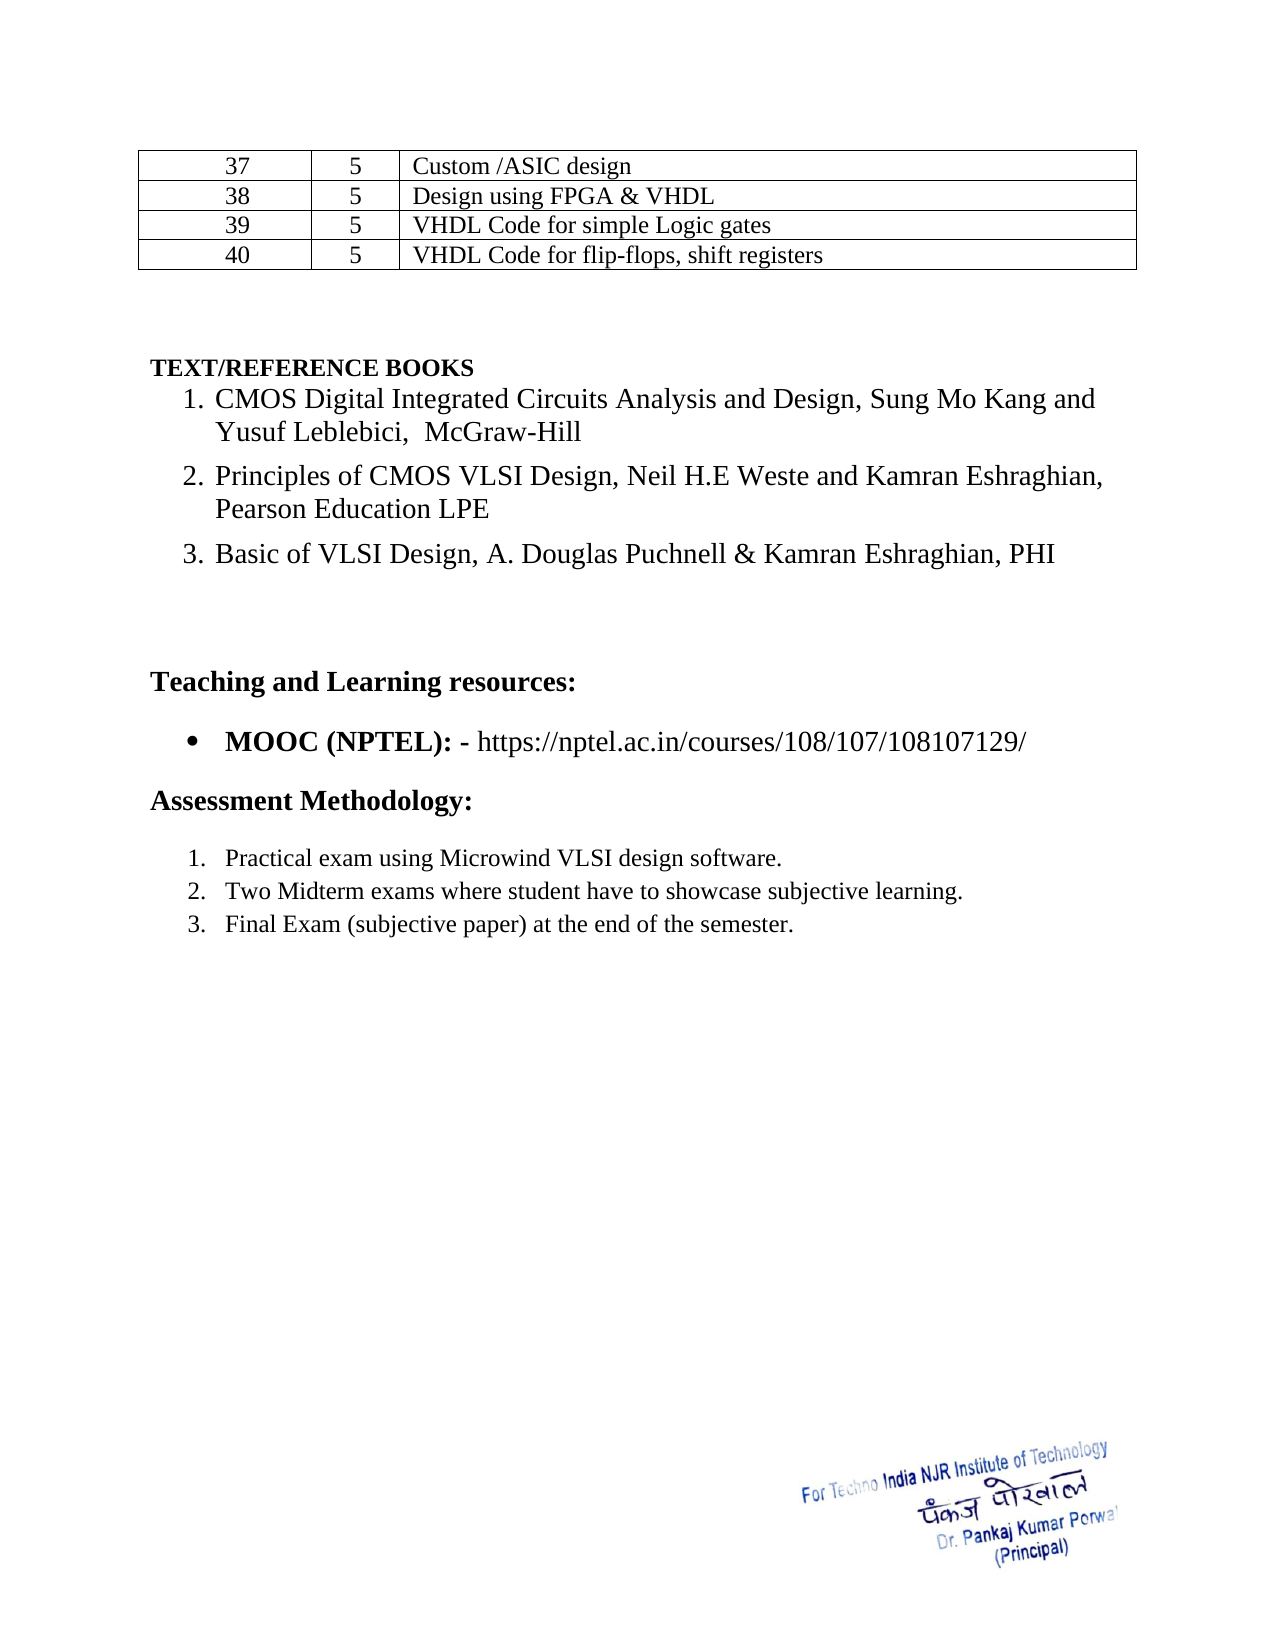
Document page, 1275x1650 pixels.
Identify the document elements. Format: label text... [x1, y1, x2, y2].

table_cell Custom /ASIC design [400, 151, 1136, 180]
table_cell 5 [312, 211, 399, 239]
table_cell [139, 151, 311, 180]
picture [756, 1417, 1150, 1605]
table_cell [139, 211, 311, 239]
text TEXT/REFERENCE BOOKS [150, 353, 1125, 382]
table_cell 5 [312, 151, 399, 180]
table_cell VHDL Code for simple Logic gates [400, 211, 1136, 239]
list Two Midterm exams where student have to showcase subjective learning. [187, 876, 1125, 904]
list Final Exam (subjective paper) at the end of the semester. [187, 909, 1125, 937]
list Practical exam using Microwind VLSI design software. [187, 843, 1125, 871]
table_cell 5 [312, 240, 399, 269]
text Assessment Methodology: [150, 783, 1125, 817]
table_cell 5 [312, 181, 399, 209]
table_cell [139, 181, 311, 209]
table_cell [139, 240, 311, 269]
table_cell Design using FPGA & VHDL [400, 181, 1136, 209]
table_cell VHDL Code for flip-flops, shift registers [400, 240, 1136, 269]
list MOOC (NPTEL): - https://nptel.ac.in/courses/108/107/108107129/ [187, 724, 1125, 757]
text Teaching and Learning resources: [150, 664, 1125, 698]
